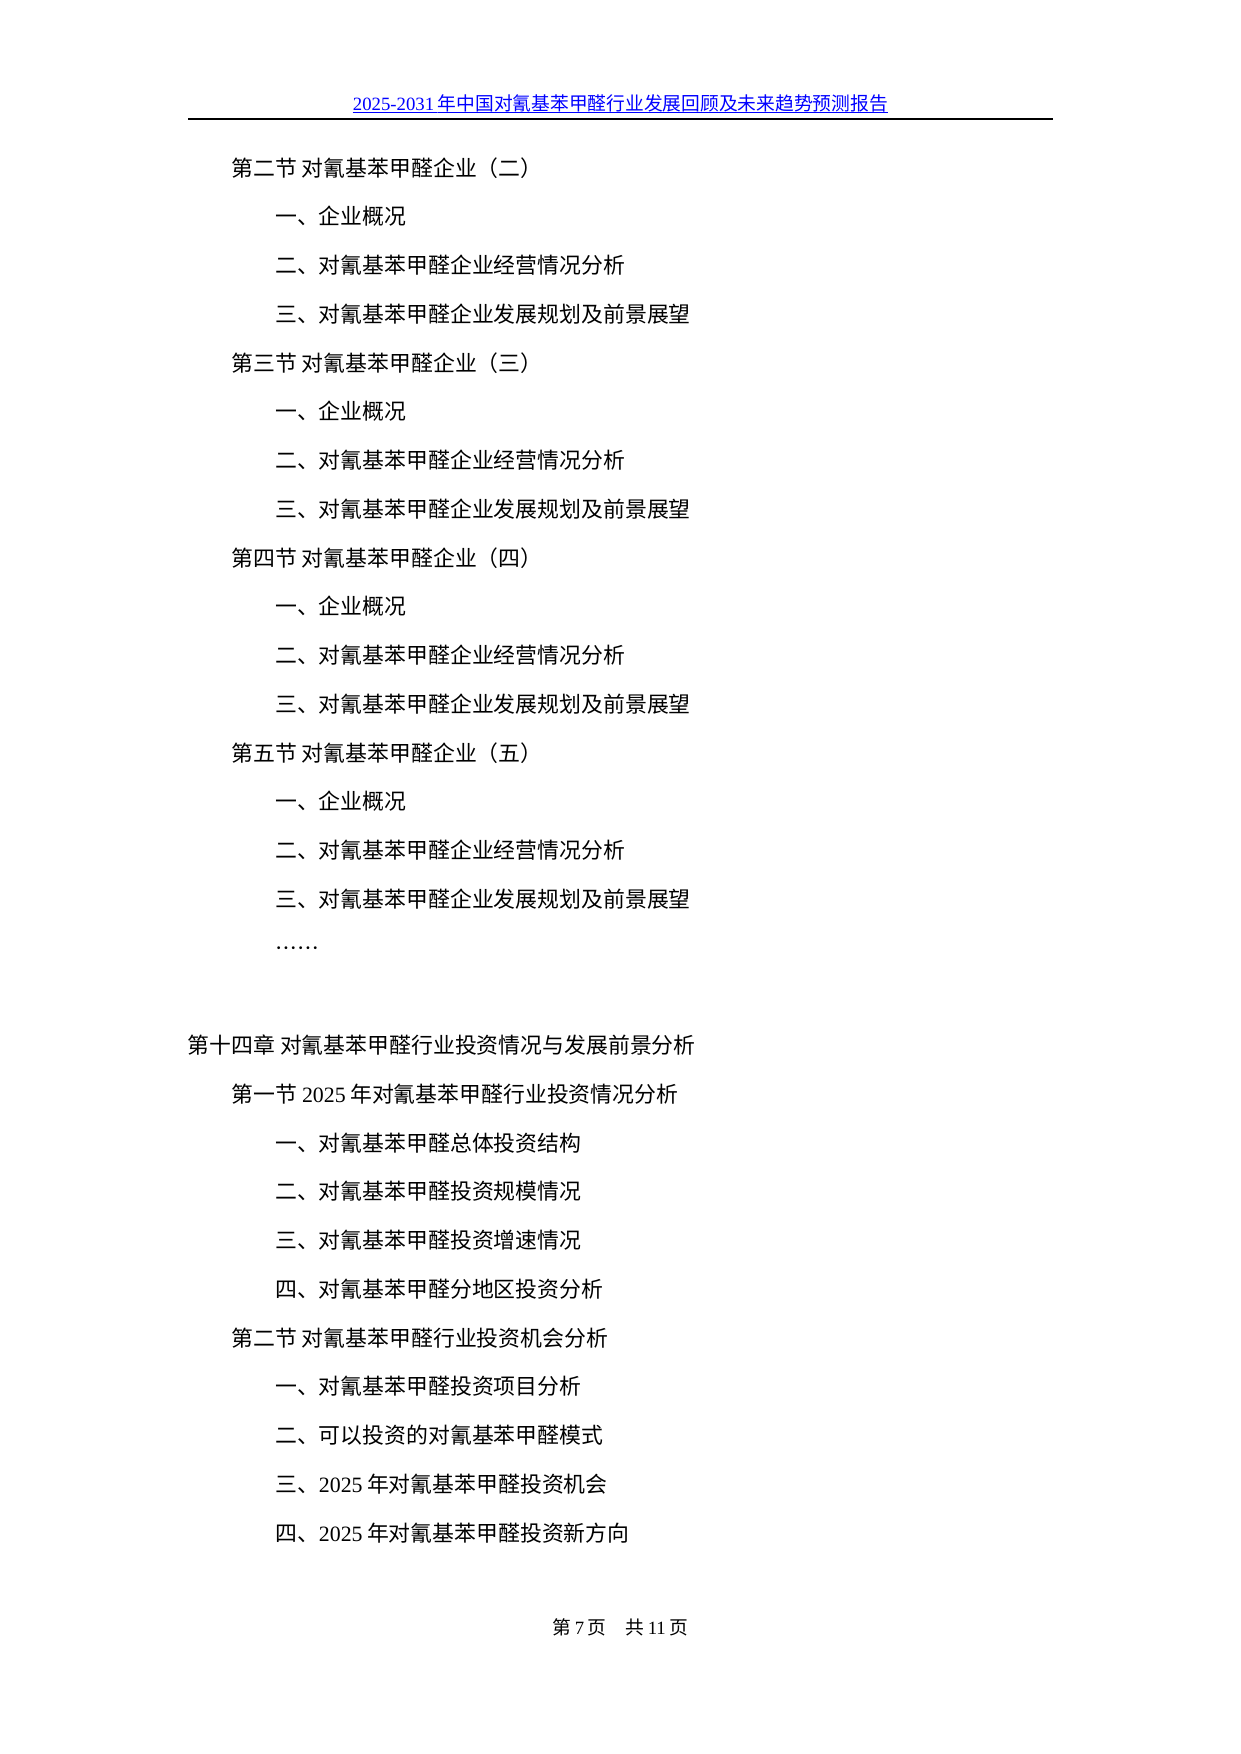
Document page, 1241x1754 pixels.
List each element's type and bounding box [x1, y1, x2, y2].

text [187, 150, 1053, 1548]
